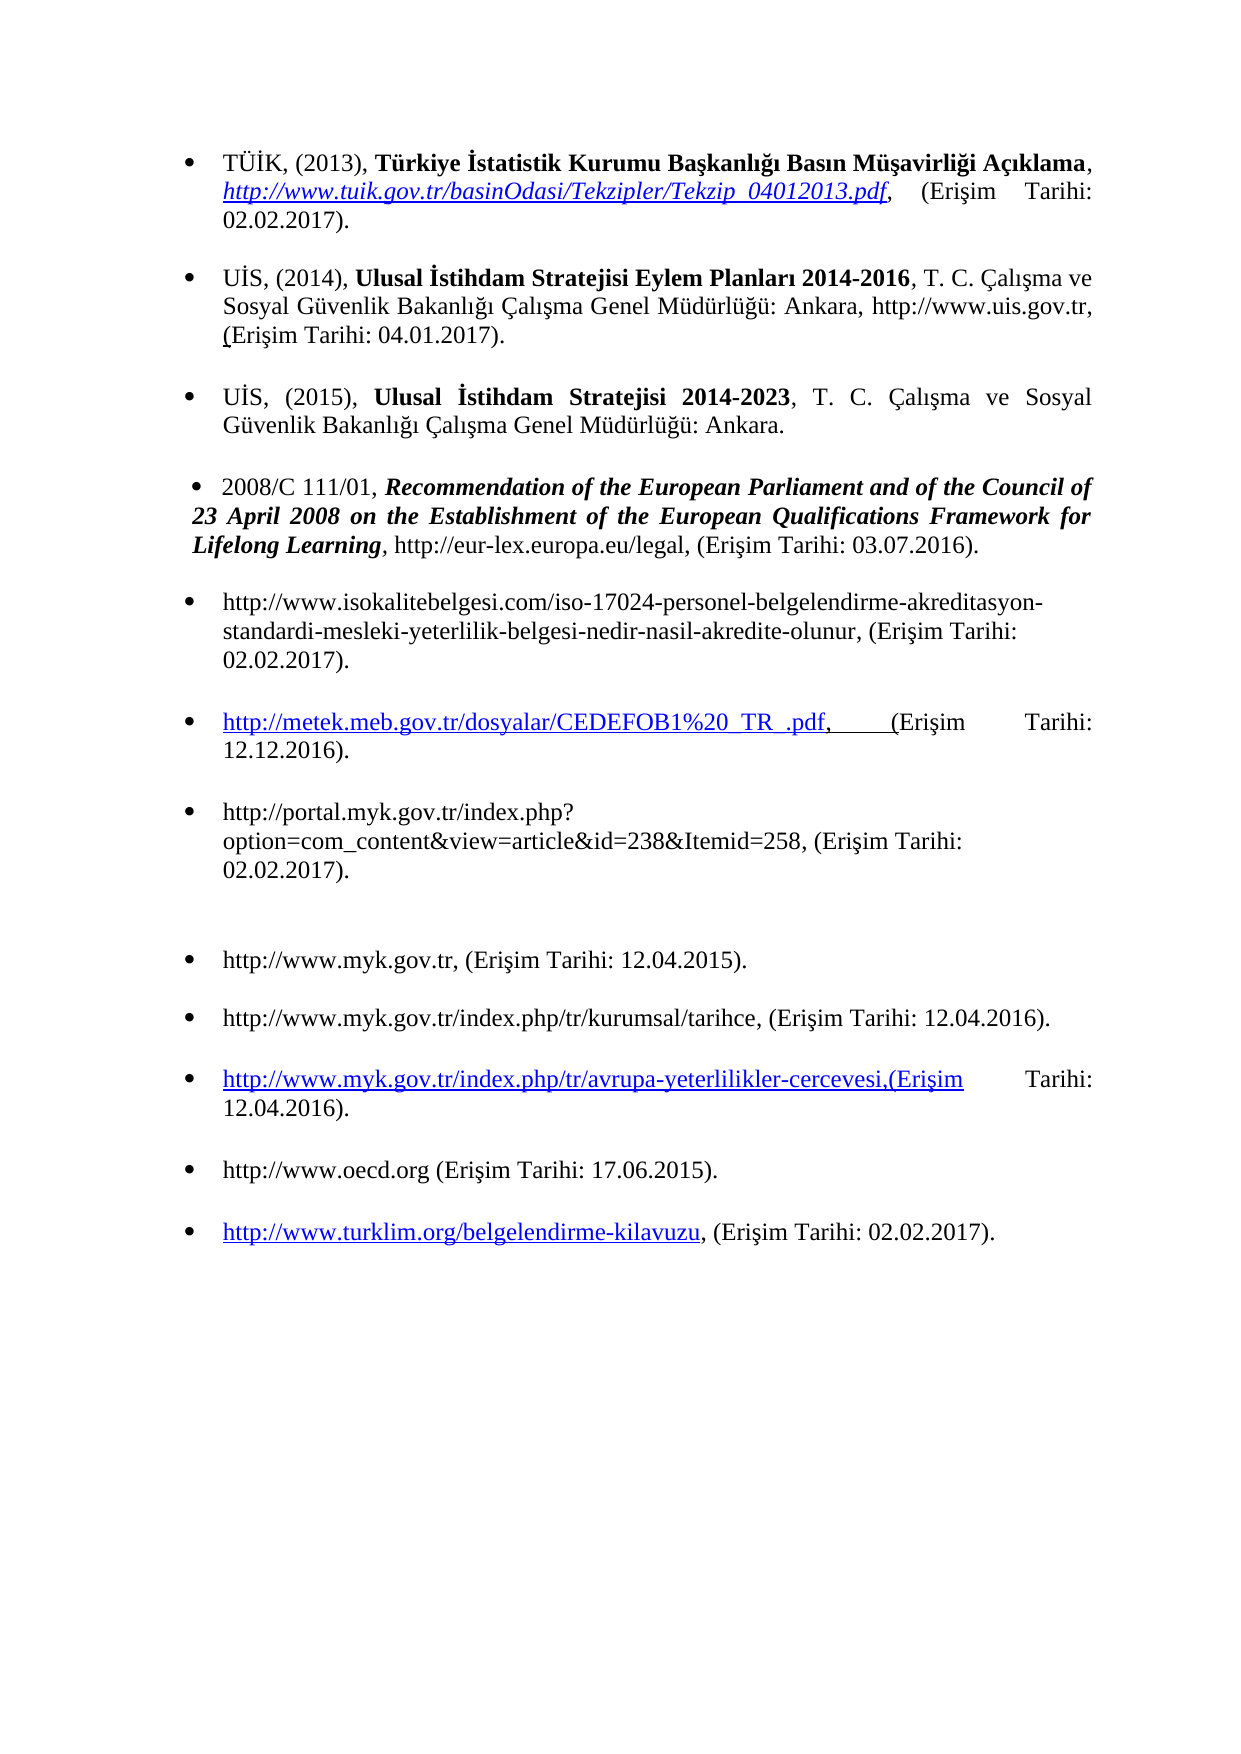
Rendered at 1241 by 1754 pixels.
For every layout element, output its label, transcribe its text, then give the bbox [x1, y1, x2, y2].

list http://www.myk.gov.tr/index.php/tr/avrupa-yeterlilikler-cercevesi,(Erişim Tarihi: 12.04.2016). [185, 1064, 1093, 1122]
list http://portal.myk.gov.tr/index.php?option=com_content&view=article&id=238&Itemid=258, (Erişim Tarihi: 02.02.2017). [185, 797, 1093, 883]
list http://metek.meb.gov.tr/dosyalar/CEDEFOB1%20_TR_.pdf, (Erişim Tarihi: 12.12.2016). [185, 707, 1093, 764]
list TÜİK, (2013), Türkiye İstatistik Kurumu Başkanlığı Basın Müşavirliği Açıklama, http://www.tuik.gov.tr/basinOdasi/Tekzipler/Tekzip_04012013.pdf, (Erişim Tarihi: 02.02.2017). [185, 148, 1093, 234]
list http://www.isokalitebelgesi.com/iso-17024-personel-belgelendirme-akreditasyon-standardi-mesleki-yeterlilik-belgesi-nedir-nasil-akredite-olunur, (Erişim Tarihi: 02.02.2017). [185, 587, 1093, 674]
list http://www.turklim.org/belgelendirme-kilavuzu, (Erişim Tarihi: 02.02.2017). [185, 1217, 1093, 1246]
list 2008/C 111/01, Recommendation of the European Parliament and of the Council of 23 April 2008 on the Establishment of the European Qualifications Framework for Lifelong Learning, http://eur-lex.europa.eu/legal, (Erişim Tarihi: 03.07.2016). [192, 472, 1093, 559]
list http://www.myk.gov.tr, (Erişim Tarihi: 12.04.2015). [185, 945, 1093, 974]
list http://www.myk.gov.tr/index.php/tr/kurumsal/tarihce, (Erişim Tarihi: 12.04.2016). [185, 1003, 1093, 1031]
list UİS, (2014), Ulusal İstihdam Stratejisi Eylem Planları 2014-2016, T. C. Çalışma ve Sosyal Güvenlik Bakanlığı Çalışma Genel Müdürlüğü: Ankara, http://www.uis.gov.tr, (Erişim Tarihi: 04.01.2017). [185, 263, 1093, 349]
list UİS, (2015), Ulusal İstihdam Stratejisi 2014-2023, T. C. Çalışma ve Sosyal Güvenlik Bakanlığı Çalışma Genel Müdürlüğü: Ankara. [185, 382, 1093, 439]
list http://www.oecd.org (Erişim Tarihi: 17.06.2015). [185, 1155, 1093, 1184]
